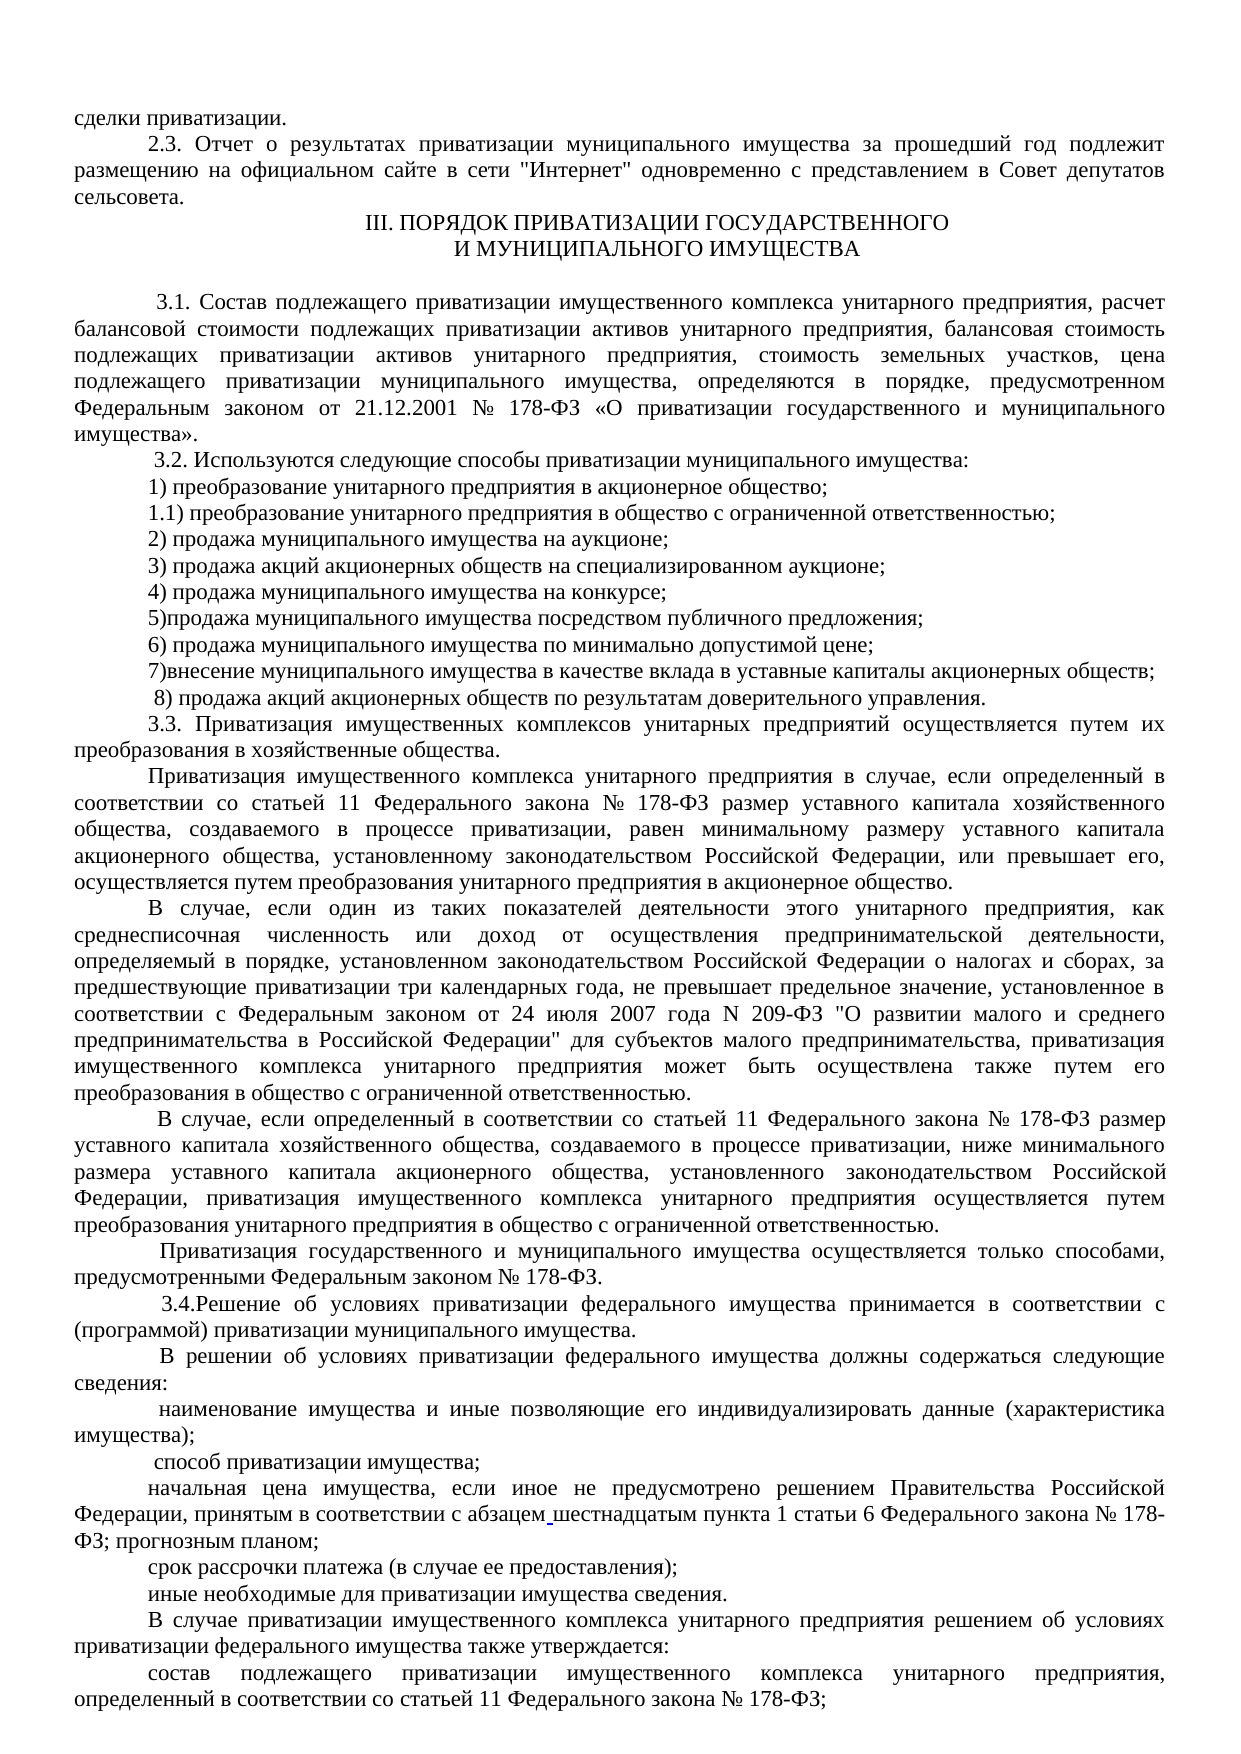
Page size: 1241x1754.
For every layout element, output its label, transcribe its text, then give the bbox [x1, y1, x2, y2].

text 3) продажа акций акционерных обществ на специализированном аукционе; [74, 552, 1167, 578]
text 7)внесение муниципального имущества в качестве вклада в уставные капиталы акционерных обществ; [74, 657, 1167, 683]
text наименование имущества и иные позволяющие его индивидуализировать данные (характеристика имущества); [74, 1395, 1167, 1448]
text срок рассрочки платежа (в случае ее предоставления); [74, 1553, 1167, 1579]
text В случае, если определенный в соответствии со статьей 11 Федерального закона № 178-ФЗ размер уставного капитала хозяйственного общества, создаваемого в процессе приватизации, ниже минимального размера уставного капитала акционерного общества, установленного законодательством Российской Федерации, приватизация имущественного комплекса унитарного предприятия осуществляется путем преобразования унитарного предприятия в общество с ограниченной ответственностью. [74, 1105, 1167, 1237]
text 3.3. Приватизация имущественных комплексов унитарных предприятий осуществляется путем их преобразования в хозяйственные общества. [74, 710, 1167, 763]
title И МУНИЦИПАЛЬНОГО ИМУЩЕСТВА [74, 236, 1167, 262]
text способ приватизации имущества; [74, 1448, 1167, 1474]
text 3.2. Используются следующие способы приватизации муниципального имущества: [74, 446, 1167, 473]
text В случае приватизации имущественного комплекса унитарного предприятия решением об условиях приватизации федерального имущества также утверждается: [74, 1606, 1167, 1659]
text В решении об условиях приватизации федерального имущества должны содержаться следующие сведения: [74, 1342, 1167, 1395]
text 2) продажа муниципального имущества на аукционе; [74, 525, 1167, 552]
text 3.1. Состав подлежащего приватизации имущественного комплекса унитарного предприятия, расчет балансовой стоимости подлежащих приватизации активов унитарного предприятия, балансовая стоимость подлежащих приватизации активов унитарного предприятия, стоимость земельных участков, цена подлежащего приватизации муниципального имущества, определяются в порядке, предусмотренном Федеральным законом от 21.12.2001 № 178-ФЗ «О приватизации государственного и муниципального имущества». [74, 288, 1167, 446]
text 4) продажа муниципального имущества на конкурсе; [74, 578, 1167, 604]
text 8) продажа акций акционерных обществ по результатам доверительного управления. [74, 683, 1167, 710]
text 3.4.Решение об условиях приватизации федерального имущества принимается в соответствии с (программой) приватизации муниципального имущества. [74, 1290, 1167, 1342]
text состав подлежащего приватизации имущественного комплекса унитарного предприятия, определенный в соответствии со статьей 11 Федерального закона № 178-ФЗ; [74, 1659, 1167, 1711]
text Приватизация государственного и муниципального имущества осуществляется только способами, предусмотренными Федеральным законом № 178-ФЗ. [74, 1237, 1167, 1290]
text 5)продажа муниципального имущества посредством публичного предложения; [74, 604, 1167, 631]
text 2.3. Отчет о результатах приватизации муниципального имущества за прошедший год подлежит размещению на официальном сайте в сети "Интернет" одновременно с представлением в Совет депутатов сельсовета. [74, 130, 1167, 209]
text 1) преобразование унитарного предприятия в акционерное общество; [74, 473, 1167, 499]
title III. ПОРЯДОК ПРИВАТИЗАЦИИ ГОСУДАРСТВЕННОГО [74, 209, 1167, 236]
text Приватизация имущественного комплекса унитарного предприятия в случае, если определенный в соответствии со статьей 11 Федерального закона № 178-ФЗ размер уставного капитала хозяйственного общества, создаваемого в процессе приватизации, равен минимальному размеру уставного капитала акционерного общества, установленному законодательством Российской Федерации, или превышает его, осуществляется путем преобразования унитарного предприятия в акционерное общество. [74, 763, 1167, 894]
text 1.1) преобразование унитарного предприятия в общество с ограниченной ответственностью; [74, 499, 1167, 525]
text В случае, если один из таких показателей деятельности этого унитарного предприятия, как среднесписочная численность или доход от осуществления предпринимательской деятельности, определяемый в порядке, установленном законодательством Российской Федерации о налогах и сборах, за предшествующие приватизации три календарных года, не превышает предельное значение, установленное в соответствии с Федеральным законом от 24 июля 2007 года N 209-ФЗ "О развитии малого и среднего предпринимательства в Российской Федерации" для субъектов малого предпринимательства, приватизация имущественного комплекса унитарного предприятия может быть осуществлена также путем его преобразования в общество с ограниченной ответственностью. [74, 894, 1167, 1105]
text начальная цена имущества, если иное не предусмотрено решением Правительства Российской Федерации, принятым в соответствии с абзацем шестнадцатым пункта 1 статьи 6 Федерального закона № 178-ФЗ; прогнозным планом; [74, 1474, 1167, 1553]
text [74, 104, 1167, 130]
text 6) продажа муниципального имущества по минимально допустимой цене; [74, 631, 1167, 657]
text иные необходимые для приватизации имущества сведения. [74, 1579, 1167, 1606]
